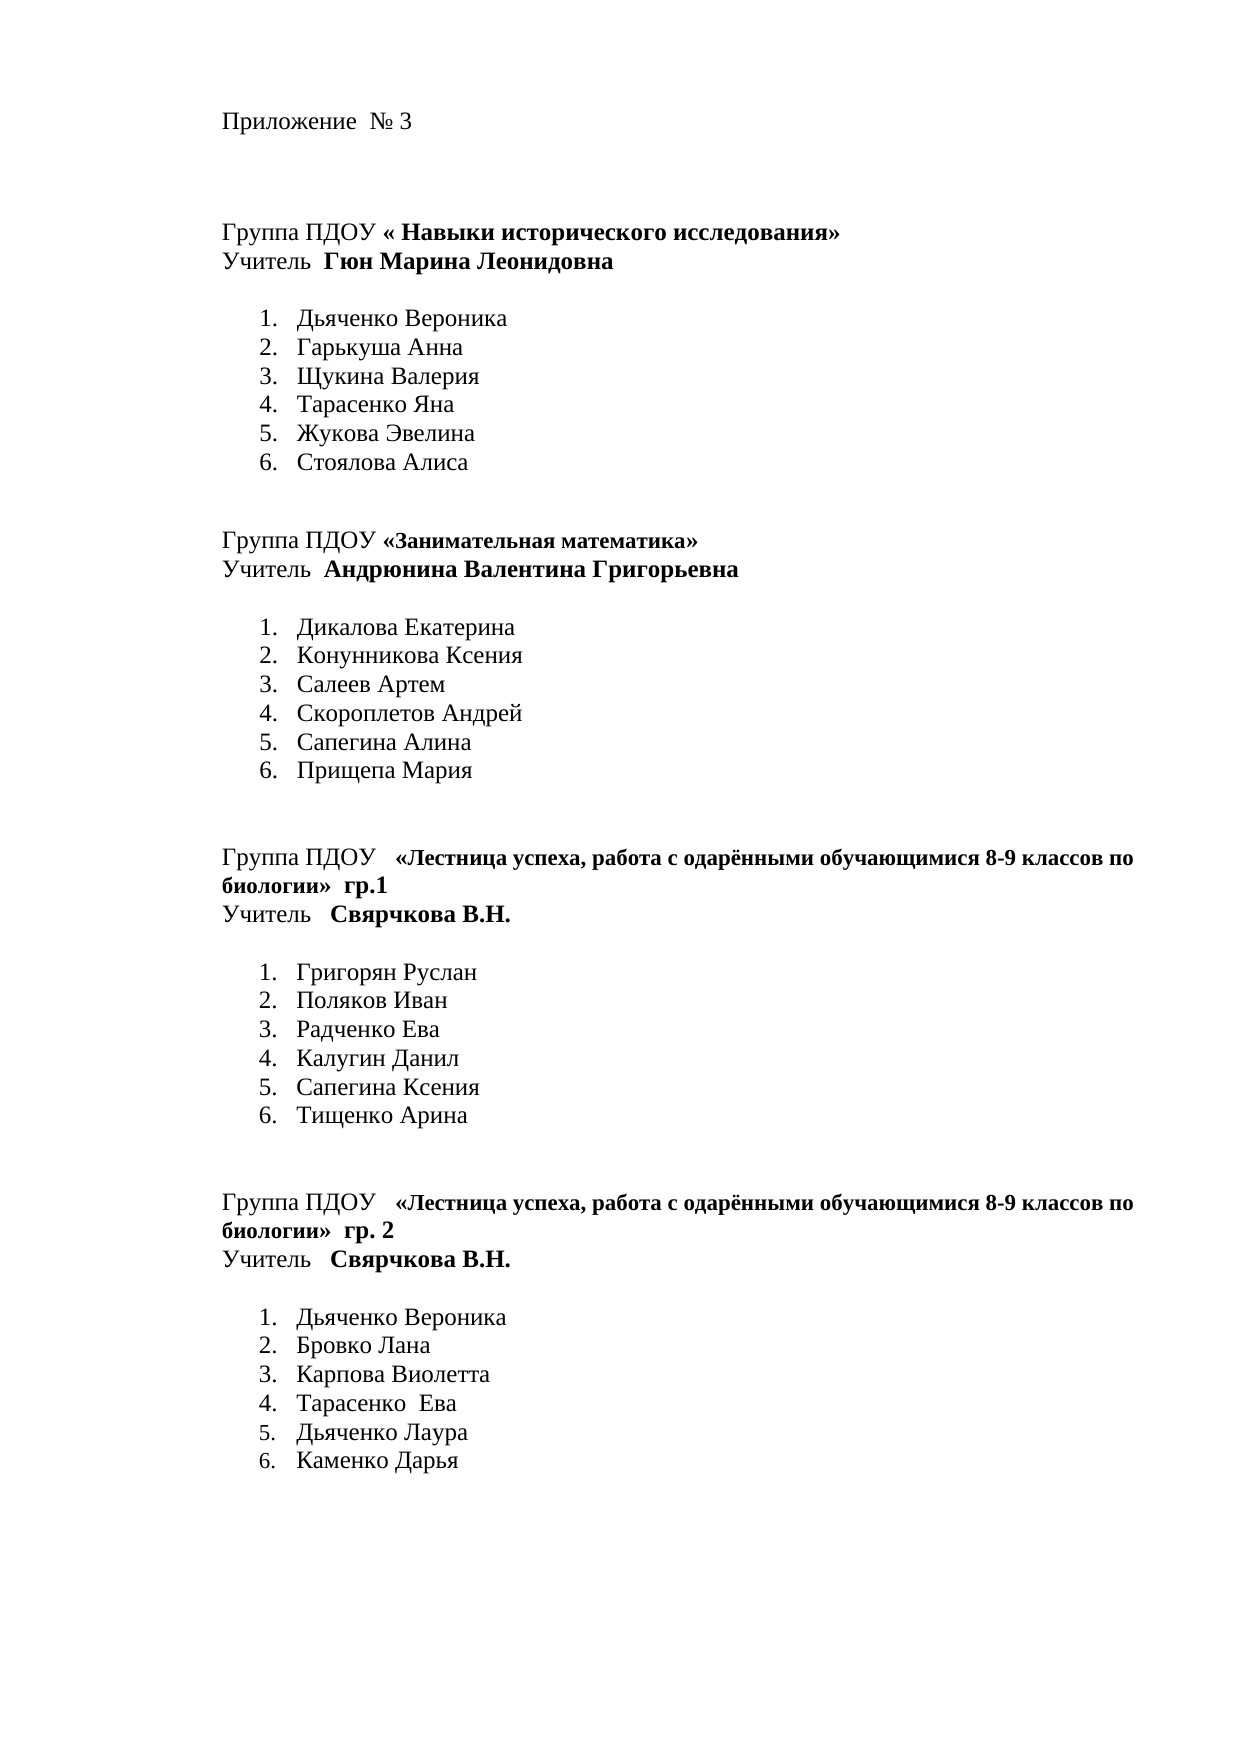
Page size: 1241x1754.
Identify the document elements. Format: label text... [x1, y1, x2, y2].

list Григорян Руслан [259, 957, 1152, 985]
text 6. Прищепа Мария [222, 755, 1152, 784]
list Жукова Эвелина [259, 418, 1152, 447]
list Карпова Виолетта [259, 1359, 1152, 1388]
list Дьяченко Лаура [259, 1417, 1152, 1445]
list Радченко Ева [259, 1014, 1152, 1043]
text Группа ПДОУ «Лестница успеха, работа с одарёнными обучающимися 8-9 классов по биологии» гр. 2 [222, 1187, 1152, 1244]
list Тарасенко Ева [259, 1388, 1152, 1417]
list Гарькуша Анна [259, 332, 1152, 361]
list Поляков Иван [259, 985, 1152, 1014]
list Калугин Данил [259, 1043, 1152, 1072]
list Дикалова Екатерина [259, 612, 1152, 640]
list Тарасенко Яна [259, 389, 1152, 418]
list Тищенко Арина [259, 1100, 1152, 1129]
list Конунникова Ксения [259, 640, 1152, 669]
text Учитель Гюн Марина Леонидовна [222, 246, 1152, 274]
list Сапегина Ксения [259, 1072, 1152, 1100]
text Учитель Андрюнина Валентина Григорьевна [222, 554, 1152, 583]
list Сапегина Алина [259, 727, 1152, 755]
text Учитель Свярчкова В.Н. [222, 1244, 1152, 1273]
text Группа ПДОУ «Занимательная математика» [222, 525, 1152, 554]
list Стоялова Алиса [259, 447, 1152, 476]
text Группа ПДОУ « Навыки исторического исследования» [222, 217, 1152, 246]
list Дьяченко Вероника [259, 1302, 1152, 1330]
list Щукина Валерия [259, 361, 1152, 389]
text Учитель Свярчкова В.Н. [222, 899, 1152, 928]
list Дьяченко Вероника [259, 303, 1152, 332]
text Группа ПДОУ «Лестница успеха, работа с одарёнными обучающимися 8-9 классов по биологии» гр.1 [222, 842, 1152, 899]
list Бровко Лана [259, 1330, 1152, 1359]
list Каменко Дарья [259, 1445, 1152, 1474]
list Салеев Артем [259, 669, 1152, 698]
list Скороплетов Андрей [259, 698, 1152, 727]
